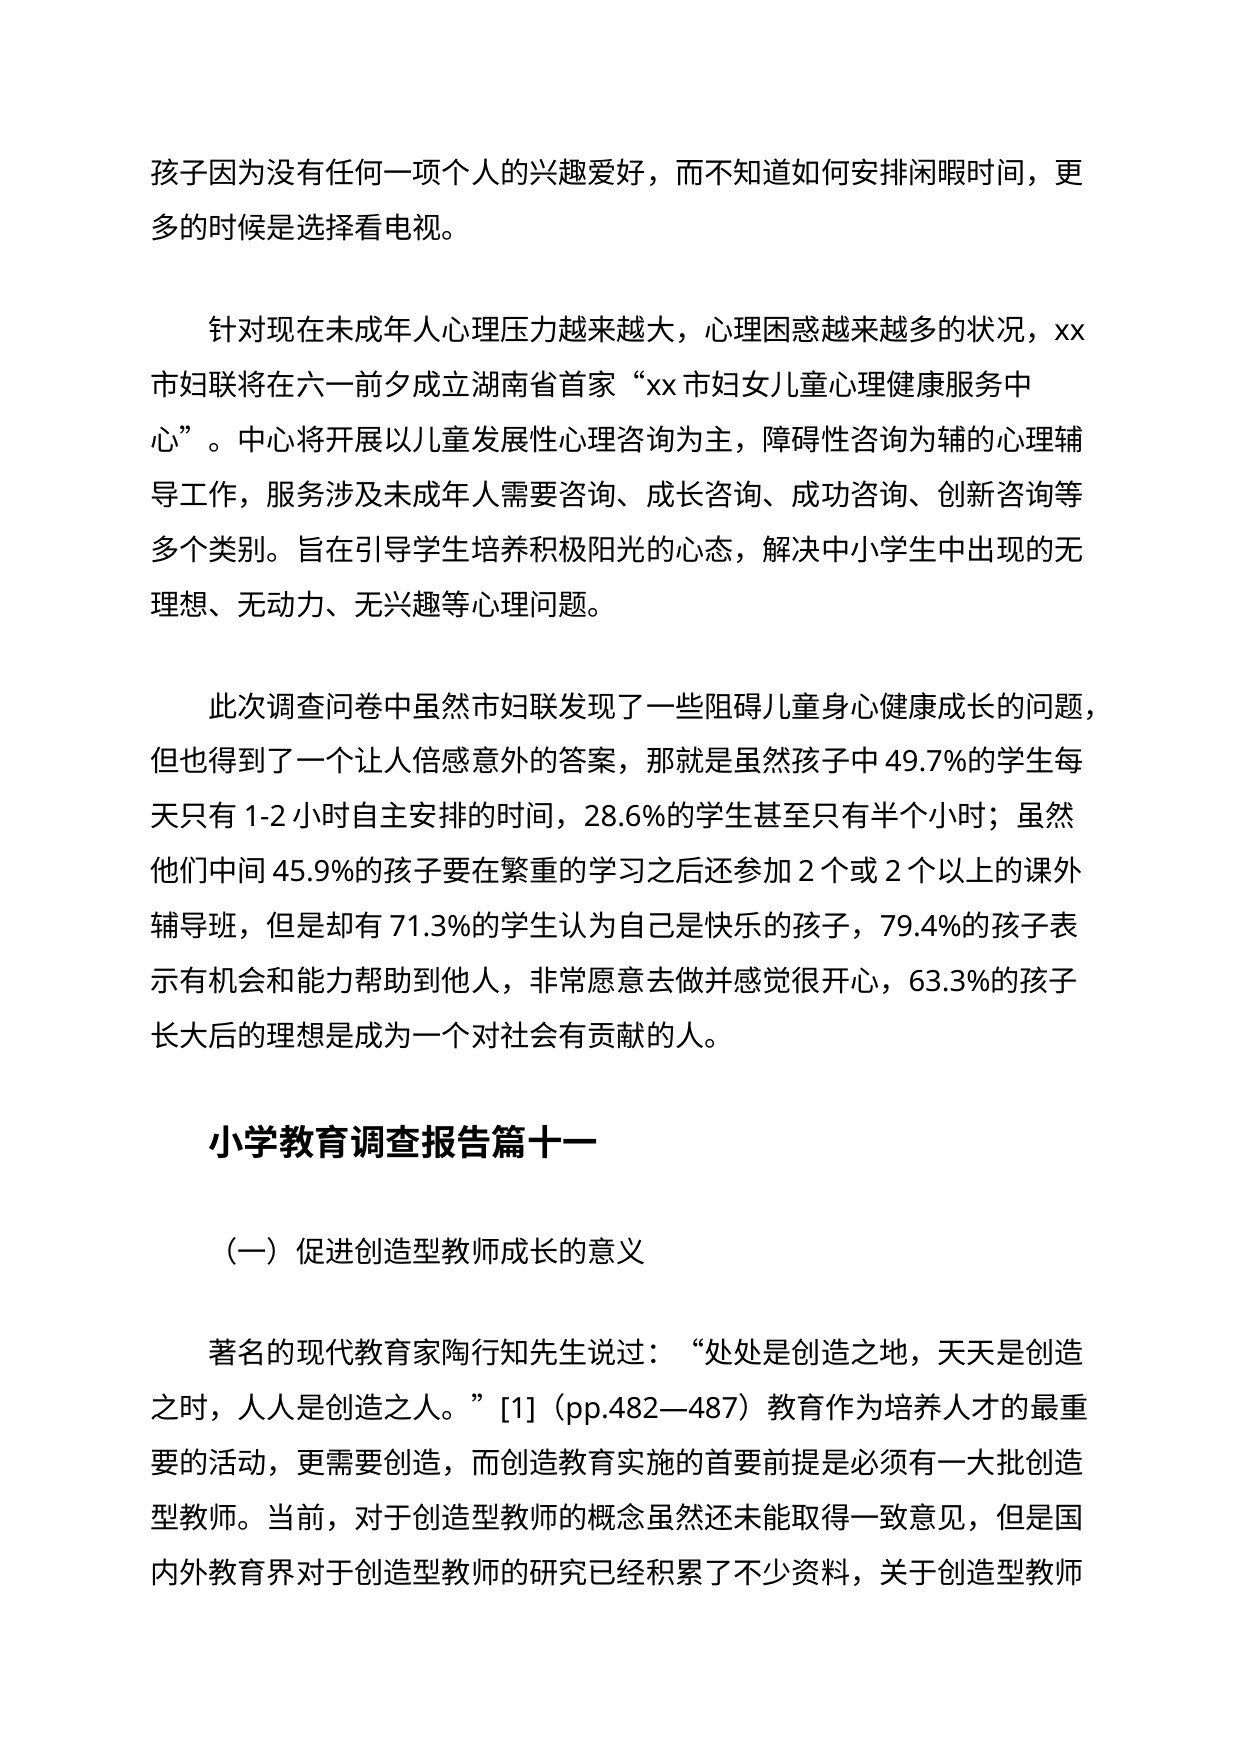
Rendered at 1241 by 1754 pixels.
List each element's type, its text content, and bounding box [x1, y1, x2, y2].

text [150, 150, 1090, 247]
text （一）促进创造型教师成长的意义 [150, 1228, 1090, 1271]
text 小学教育调查报告篇十一 [150, 1115, 1090, 1166]
text 此次调查问卷中虽然市妇联发现了一些阻碍儿童身心健康成长的问题，但也得到了一个让人倍感意外的答案，那就是虽然孩子中49.7%的学生每天只有1-2小时自主安排的时间，28.6%的学生甚至只有半个小时；虽然他们中间45.9%的孩子要在繁重的学习之后还参加2个或2个以上的课外辅导班，但是却有71.3%的学生认为自己是快乐的孩子，79.4%的孩子表示有机会和能力帮助到他人，非常愿意去做并感觉很开心，63.3%的孩子长大后的理想是成为一个对社会有贡献的人。 [150, 683, 1090, 1055]
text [150, 1330, 1090, 1592]
text 针对现在未成年人心理压力越来越大，心理困惑越来越多的状况，xx市妇联将在六一前夕成立湖南省首家“xx市妇女儿童心理健康服务中心”。中心将开展以儿童发展性心理咨询为主，障碍性咨询为辅的心理辅导工作，服务涉及未成年人需要咨询、成长咨询、成功咨询、创新咨询等多个类别。旨在引导学生培养积极阳光的心态，解决中小学生中出现的无理想、无动力、无兴趣等心理问题。 [150, 307, 1090, 624]
